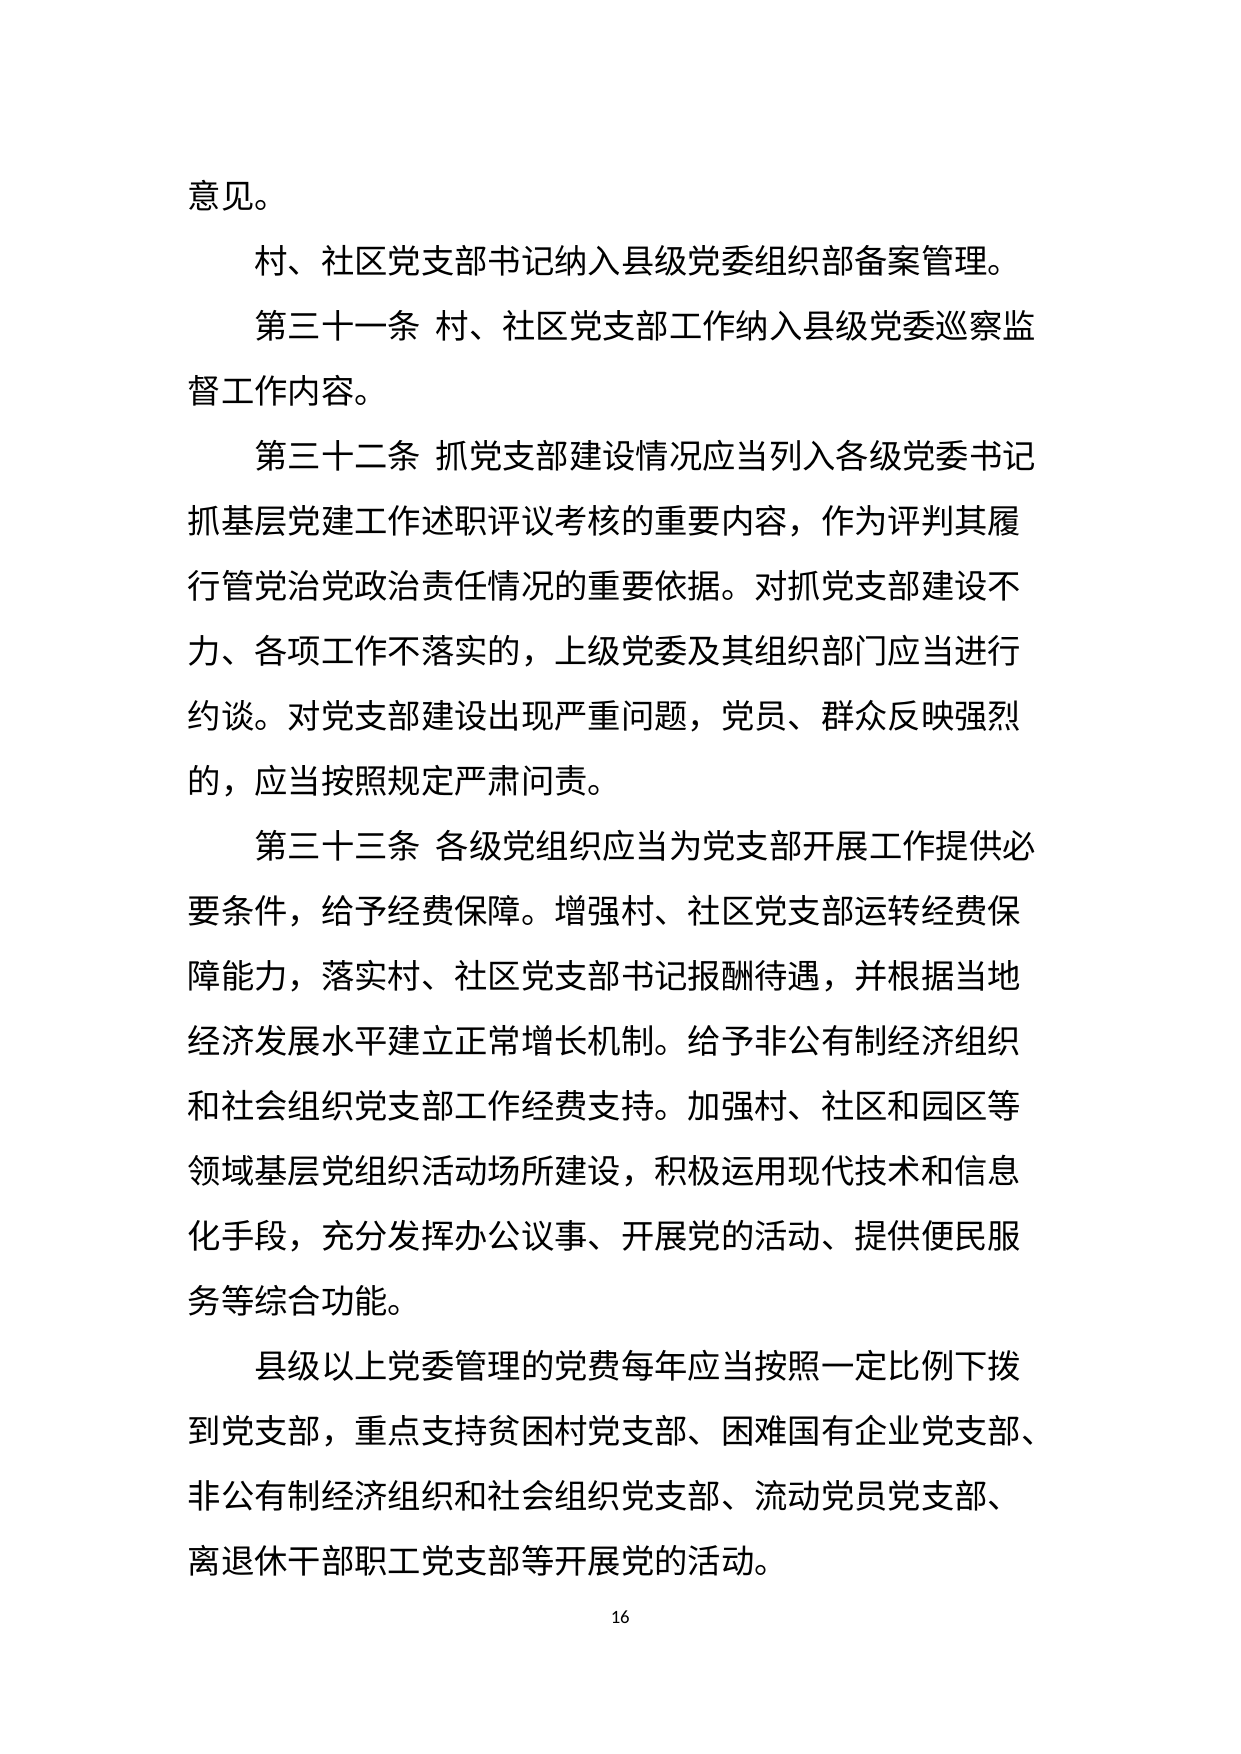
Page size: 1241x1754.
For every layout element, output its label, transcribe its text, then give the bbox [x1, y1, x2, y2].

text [187, 162, 1053, 227]
text 第三十一条 村、社区党支部工作纳入县级党委巡察监督工作内容。 [187, 292, 1053, 422]
text 村、社区党支部书记纳入县级党委组织部备案管理。 [187, 227, 1053, 292]
text 第三十三条 各级党组织应当为党支部开展工作提供必要条件，给予经费保障。增强村、社区党支部运转经费保障能力，落实村、社区党支部书记报酬待遇，并根据当地经济发展水平建立正常增长机制。给予非公有制经济组织和社会组织党支部工作经费支持。加强村、社区和园区等领域基层党组织活动场所建设，积极运用现代技术和信息化手段，充分发挥办公议事、开展党的活动、提供便民服务等综合功能。 [187, 812, 1053, 1332]
text 县级以上党委管理的党费每年应当按照一定比例下拨到党支部，重点支持贫困村党支部、困难国有企业党支部、非公有制经济组织和社会组织党支部、流动党员党支部、离退休干部职工党支部等开展党的活动。 [187, 1332, 1053, 1592]
text 第三十二条 抓党支部建设情况应当列入各级党委书记抓基层党建工作述职评议考核的重要内容，作为评判其履行管党治党政治责任情况的重要依据。对抓党支部建设不力、各项工作不落实的，上级党委及其组织部门应当进行约谈。对党支部建设出现严重问题，党员、群众反映强烈的，应当按照规定严肃问责。 [187, 422, 1053, 812]
